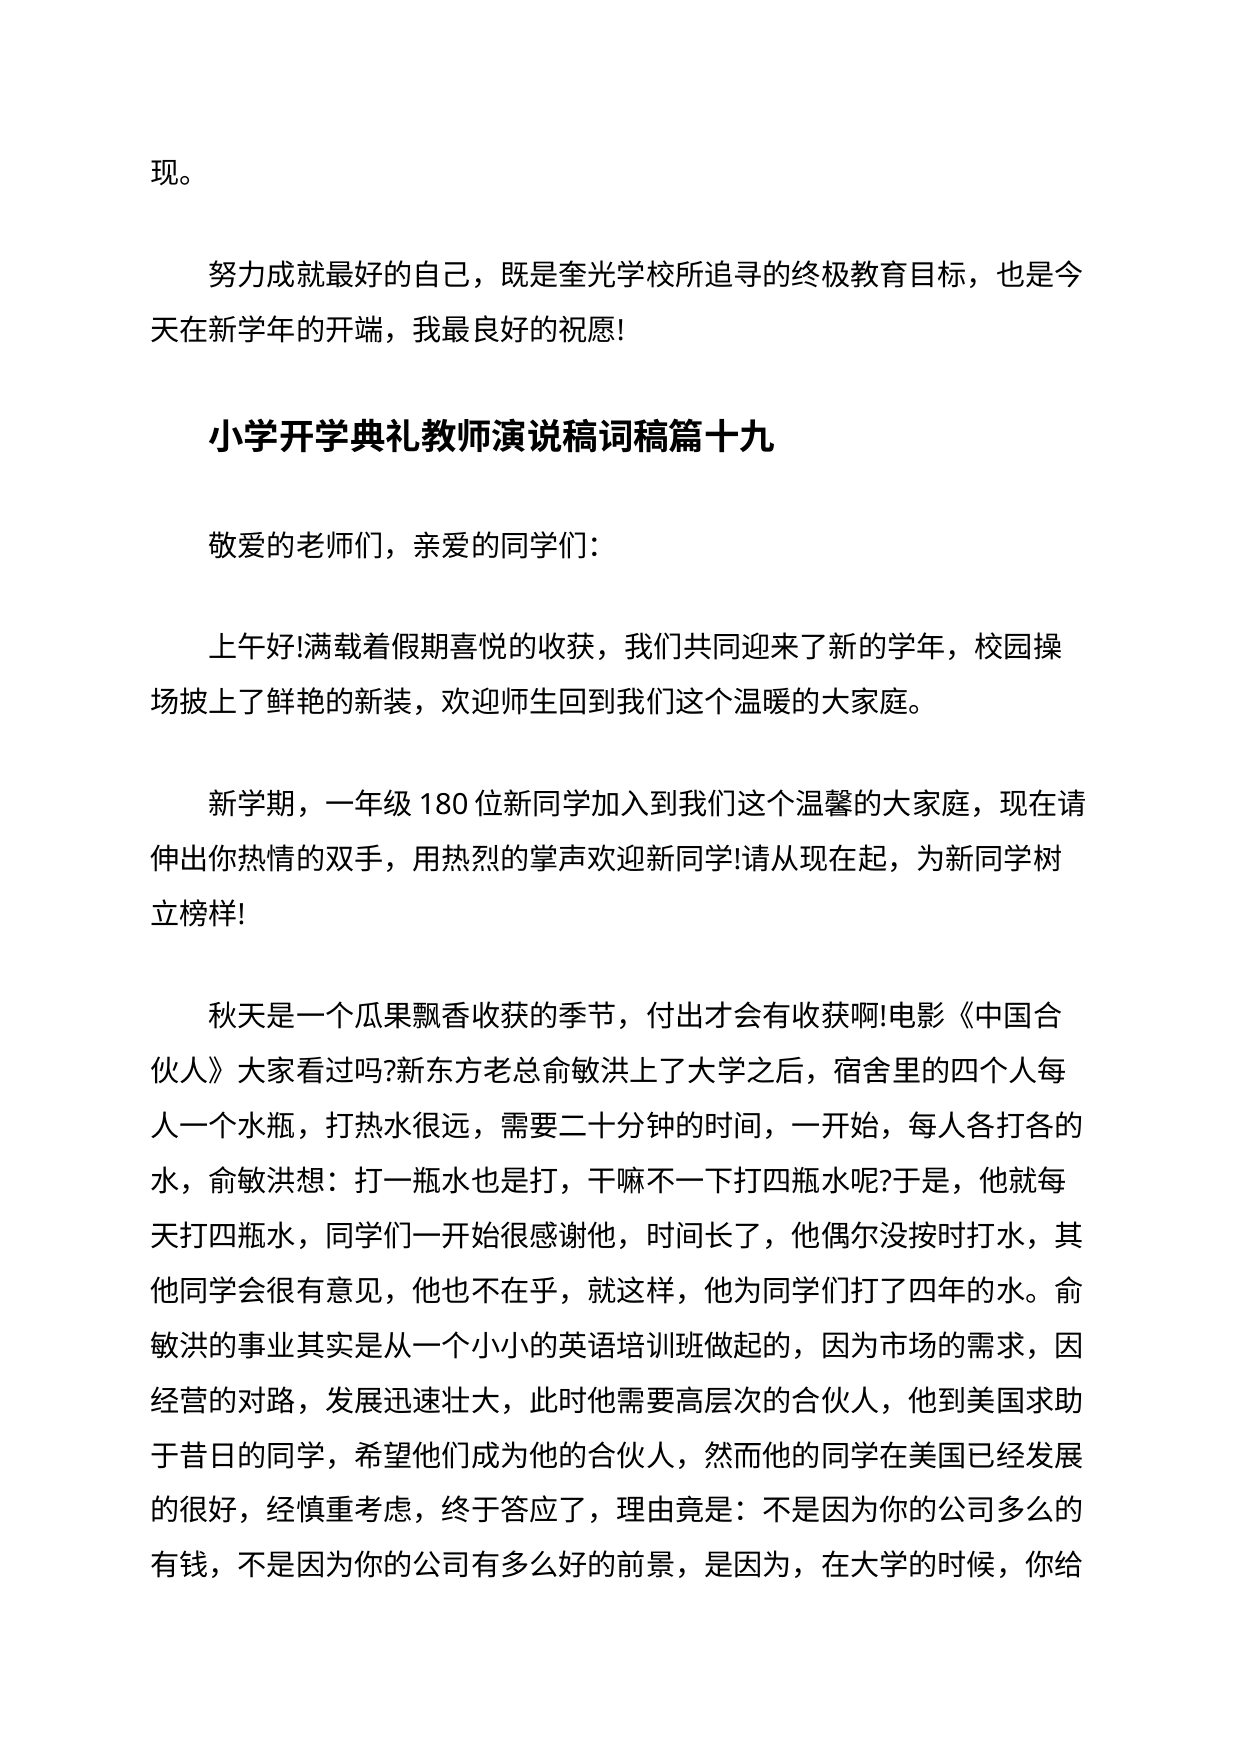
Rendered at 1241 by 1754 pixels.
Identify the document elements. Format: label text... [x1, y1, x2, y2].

text 敬爱的老师们，亲爱的同学们： [150, 522, 1090, 564]
text 上午好!满载着假期喜悦的收获，我们共同迎来了新的学年，校园操场披上了鲜艳的新装，欢迎师生回到我们这个温暖的大家庭。 [150, 624, 1090, 721]
text 小学开学典礼教师演说稿词稿篇十九 [150, 409, 1090, 460]
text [150, 150, 1090, 192]
text 新学期，一年级180位新同学加入到我们这个温馨的大家庭，现在请伸出你热情的双手，用热烈的掌声欢迎新同学!请从现在起，为新同学树立榜样! [150, 781, 1090, 933]
text 努力成就最好的自己，既是奎光学校所追寻的终极教育目标，也是今天在新学年的开端，我最良好的祝愿! [150, 252, 1090, 349]
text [150, 993, 1090, 1584]
